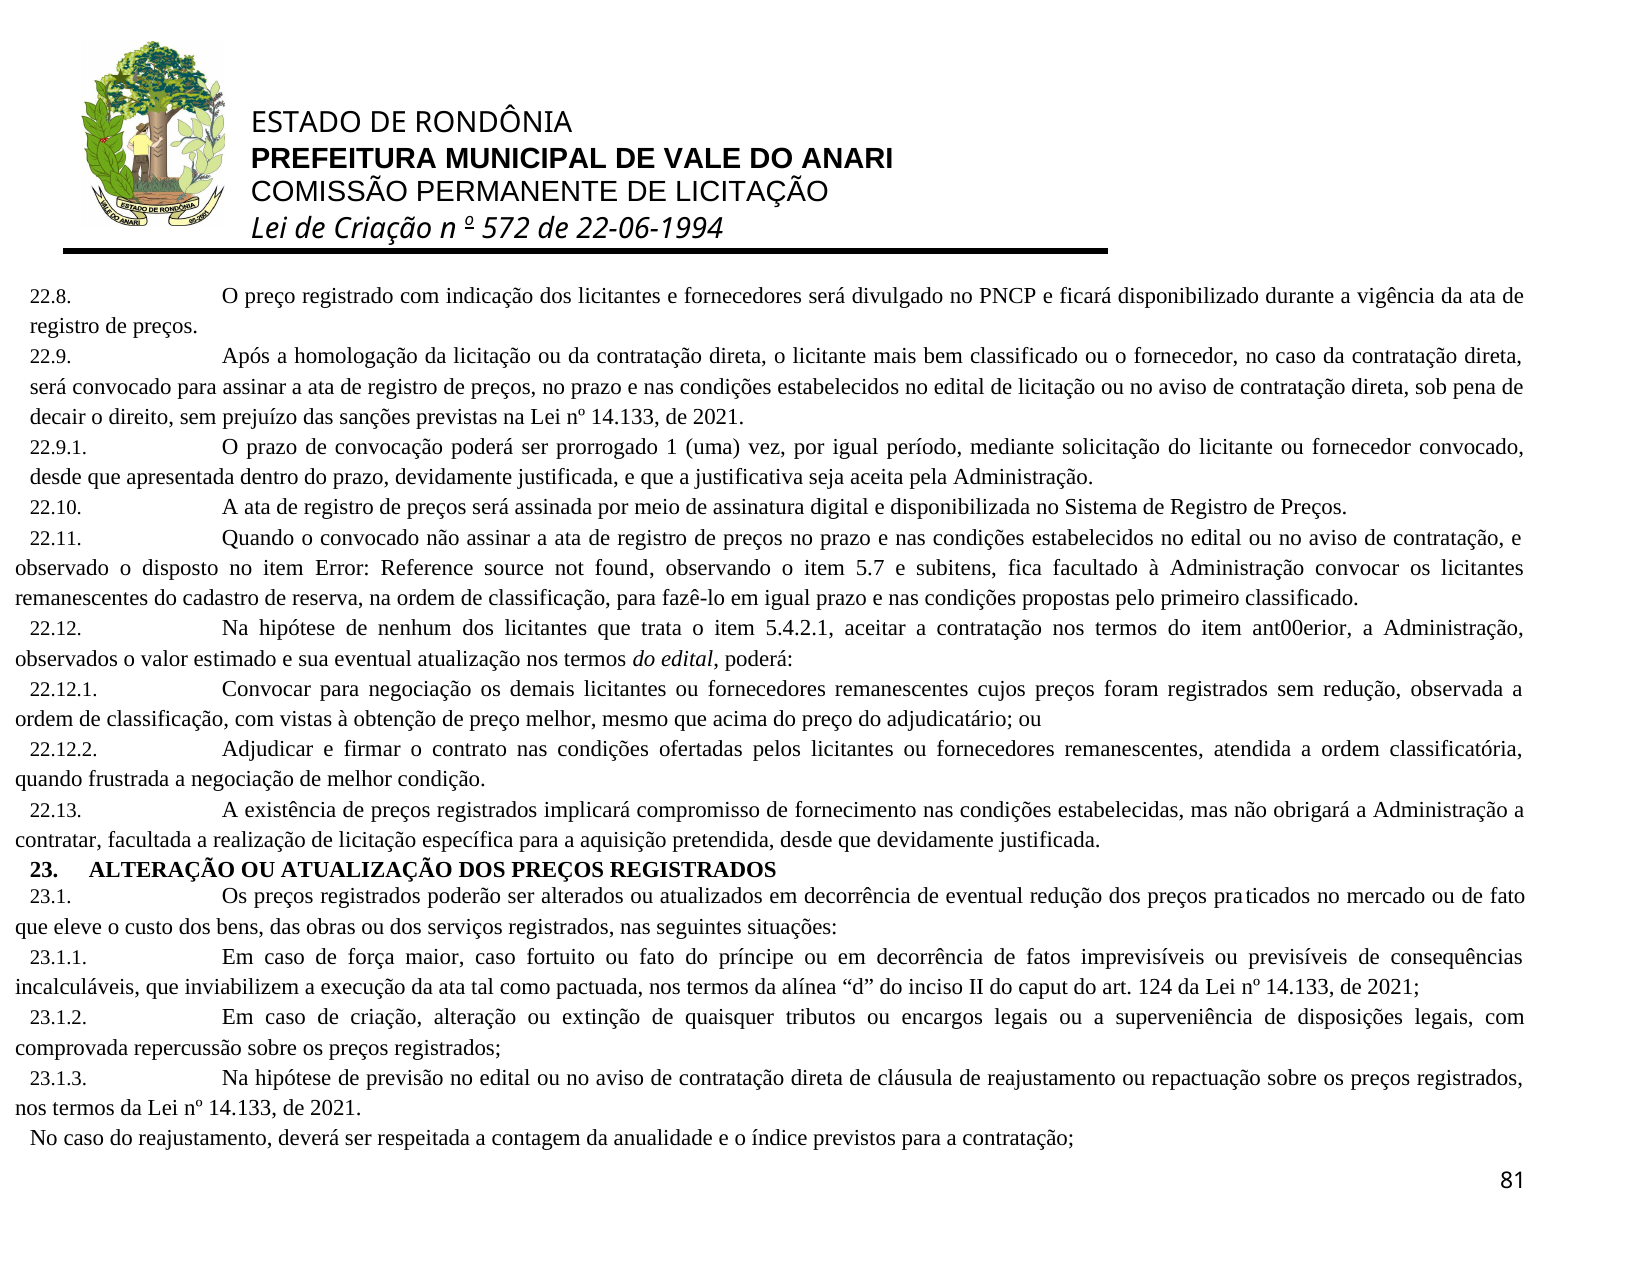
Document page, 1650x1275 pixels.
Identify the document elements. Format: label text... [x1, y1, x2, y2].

text Na hipótese de nenhum dos licitantes que trata o item 5.4.2.1, aceitar a contratação nos termos do item ant00erior, a Administração, observados o valor estimado e sua eventual atualização nos termos do edital, poderá: [15, 614, 1526, 671]
text Os preços registrados poderão ser alterados ou atualizados em decorrência de eventual redução dos preços praticados no mercado ou de fato que eleve o custo dos bens, das obras ou dos serviços registrados, nas seguintes situações: [15, 882, 1526, 939]
text A existência de preços registrados implicará compromisso de fornecimento nas condições estabelecidas, mas não obrigará a Administração a contratar, facultada a realização de licitação específica para a aquisição pretendida, desde que devidamente justificada. [15, 796, 1526, 852]
text Adjudicar e firmar o contrato nas condições ofertadas pelos licitantes ou fornecedores remanescentes, atendida a ordem classificatória, quando frustrada a negociação de melhor condição. [15, 735, 1526, 792]
text ALTERAÇÃO OU ATUALIZAÇÃO DOS PREÇOS REGISTRADOS [15, 856, 1526, 882]
list No caso do reajustamento, deverá ser respeitada a contagem da anualidade e o índice previstos para a contratação; [15, 1124, 1526, 1151]
text O preço registrado com indicação dos licitantes e fornecedores será divulgado no PNCP e ficará disponibilizado durante a vigência da ata de registro de preços. [29, 282, 1526, 339]
text Após a homologação da licitação ou da contratação direta, o licitante mais bem classificado ou o fornecedor, no caso da contratação direta, será convocado para assinar a ata de registro de preços, no prazo e nas condições estabelecidos no edital de licitação ou no aviso de contratação direta, sob pena de decair o direito, sem prejuízo das sanções previstas na Lei nº 14.133, de 2021. [29, 343, 1526, 429]
text O prazo de convocação poderá ser prorrogado 1 (uma) vez, por igual período, mediante solicitação do licitante ou fornecedor convocado, desde que apresentada dentro do prazo, devidamente justificada, e que a justificativa seja aceita pela Administração. [29, 433, 1526, 490]
text A ata de registro de preços será assinada por meio de assinatura digital e disponibilizada no Sistema de Registro de Preços. [29, 494, 1526, 520]
text Quando o convocado não assinar a ata de registro de preços no prazo e nas condições estabelecidos no edital ou no aviso de contratação, e observado o disposto no item 22.7, observando o item 5.7 e subitens, fica facultado à Administração convocar os licitantes remanescentes do cadastro de reserva, na ordem de classificação, para fazê-lo em igual prazo e nas condições propostas pelo primeiro classificado. [15, 524, 1526, 611]
text Em caso de criação, alteração ou extinção de quaisquer tributos ou encargos legais ou a superveniência de disposições legais, com comprovada repercussão sobre os preços registrados; [15, 1003, 1526, 1060]
picture [81, 41, 226, 226]
text Na hipótese de previsão no edital ou no aviso de contratação direta de cláusula de reajustamento ou repactuação sobre os preços registrados, nos termos da Lei nº 14.133, de 2021. [15, 1064, 1526, 1120]
text Em caso de força maior, caso fortuito ou fato do príncipe ou em decorrência de fatos imprevisíveis ou previsíveis de consequências incalculáveis, que inviabilizem a execução da ata tal como pactuada, nos termos da alínea “d” do inciso II do caput do art. 124 da Lei nº 14.133, de 2021; [15, 943, 1526, 999]
text Convocar para negociação os demais licitantes ou fornecedores remanescentes cujos preços foram registrados sem redução, observada a ordem de classificação, com vistas à obtenção de preço melhor, mesmo que acima do preço do adjudicatário; ou [15, 675, 1526, 731]
